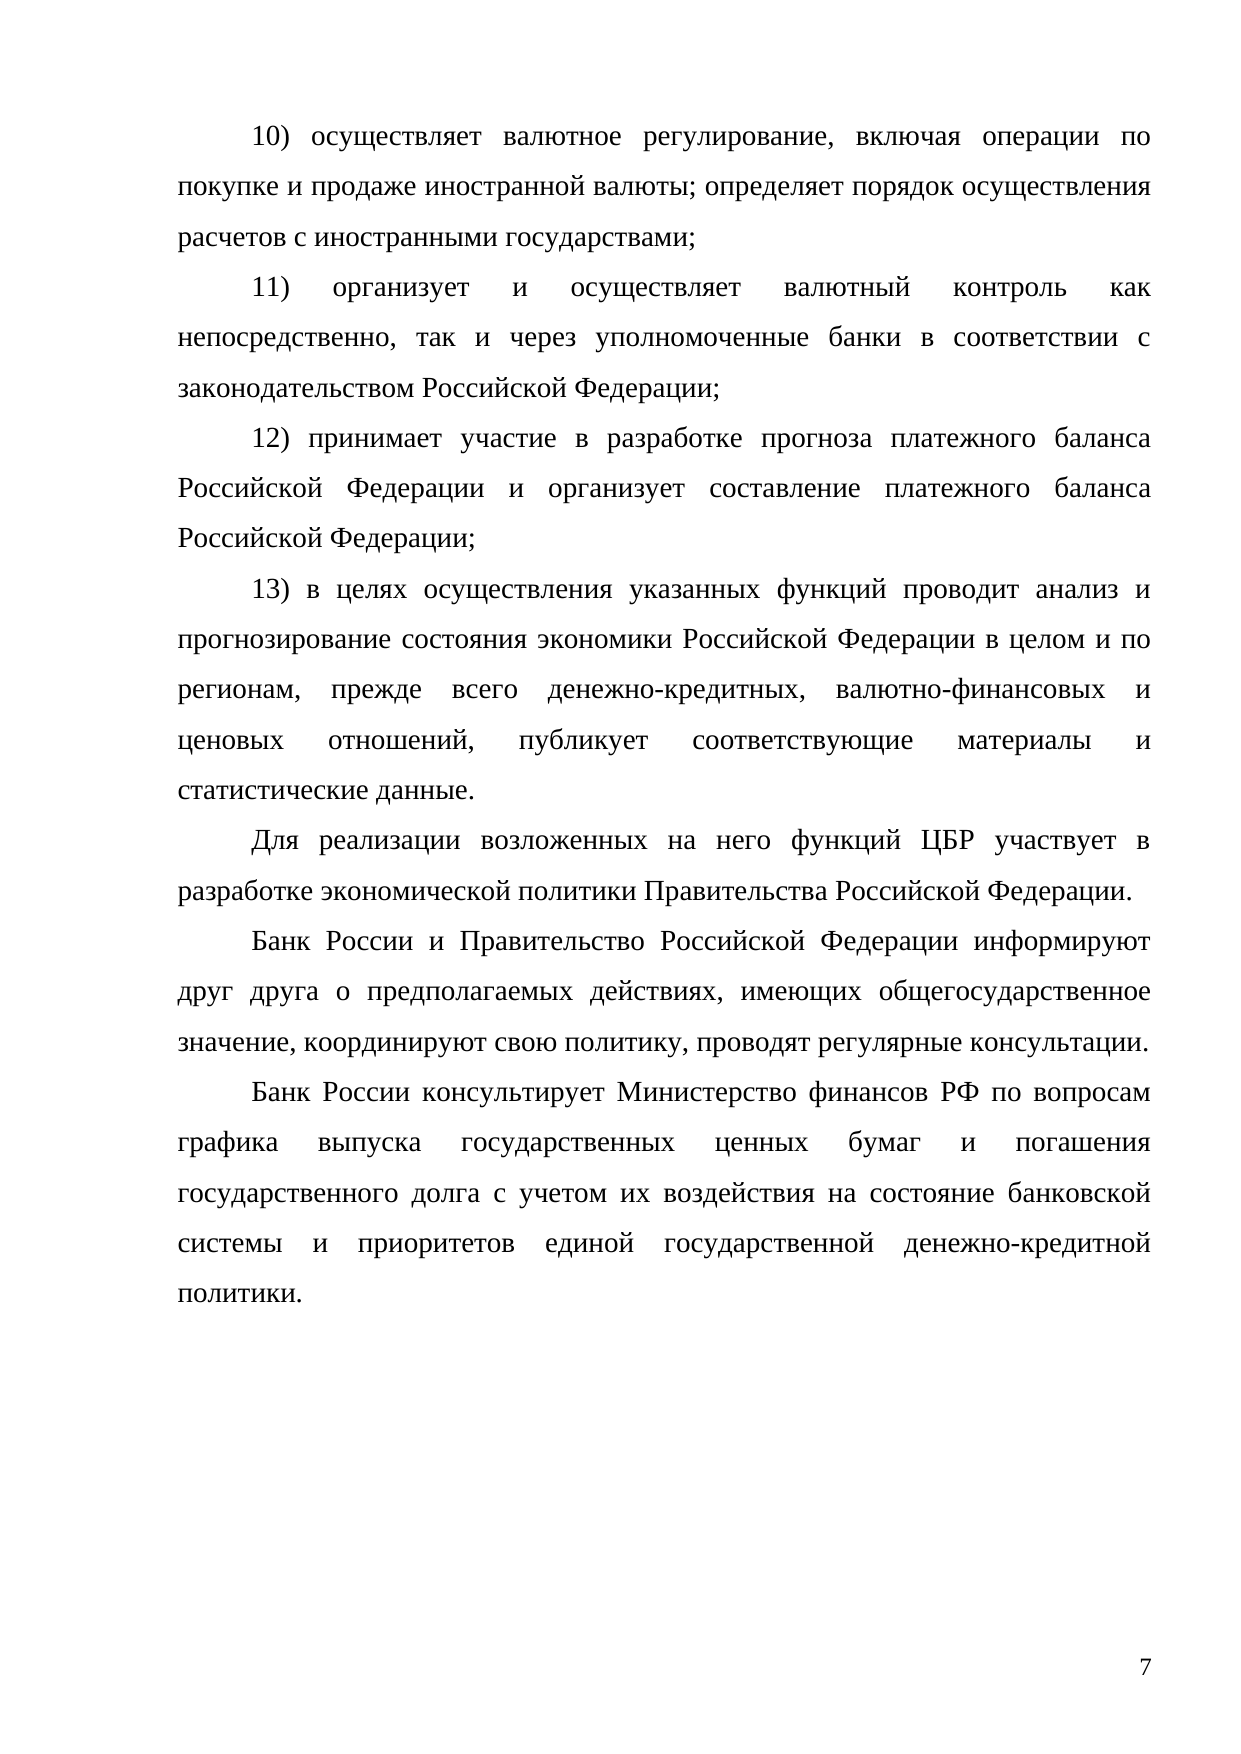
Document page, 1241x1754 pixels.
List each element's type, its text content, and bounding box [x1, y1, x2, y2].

text Банк России и Правительство Российской Федерации информируют друг друга о предполагаемых действиях, имеющих общегосударственное значение, координируют свою политику, проводят регулярные консультации. [177, 923, 1152, 1057]
text 11) организует и осуществляет валютный контроль как непосредственно, так и через уполномоченные банки в соответствии с законодательством Российской Федерации; [177, 269, 1152, 403]
text Банк России консультирует Министерство финансов РФ по вопросам графика выпуска государственных ценных бумаг и погашения государственного долга с учетом их воздействия на состояние банковской системы и приоритетов единой государственной денежно-кредитной политики. [177, 1074, 1152, 1309]
text 10) осуществляет валютное регулирование, включая операции по покупке и продаже иностранной валюты; определяет порядок осуществления расчетов с иностранными государствами; [177, 118, 1152, 252]
text Для реализации возложенных на него функций ЦБР участвует в разработке экономической политики Правительства Российской Федерации. [177, 822, 1152, 906]
text 13) в целях осуществления указанных функций проводит анализ и прогнозирование состояния экономики Российской Федерации в целом и по регионам, прежде всего денежно-кредитных, валютно-финансовых и ценовых отношений, публикует соответствующие материалы и статистические данные. [177, 571, 1152, 806]
text 12) принимает участие в разработке прогноза платежного баланса Российской Федерации и организует составление платежного баланса Российской Федерации; [177, 420, 1152, 554]
